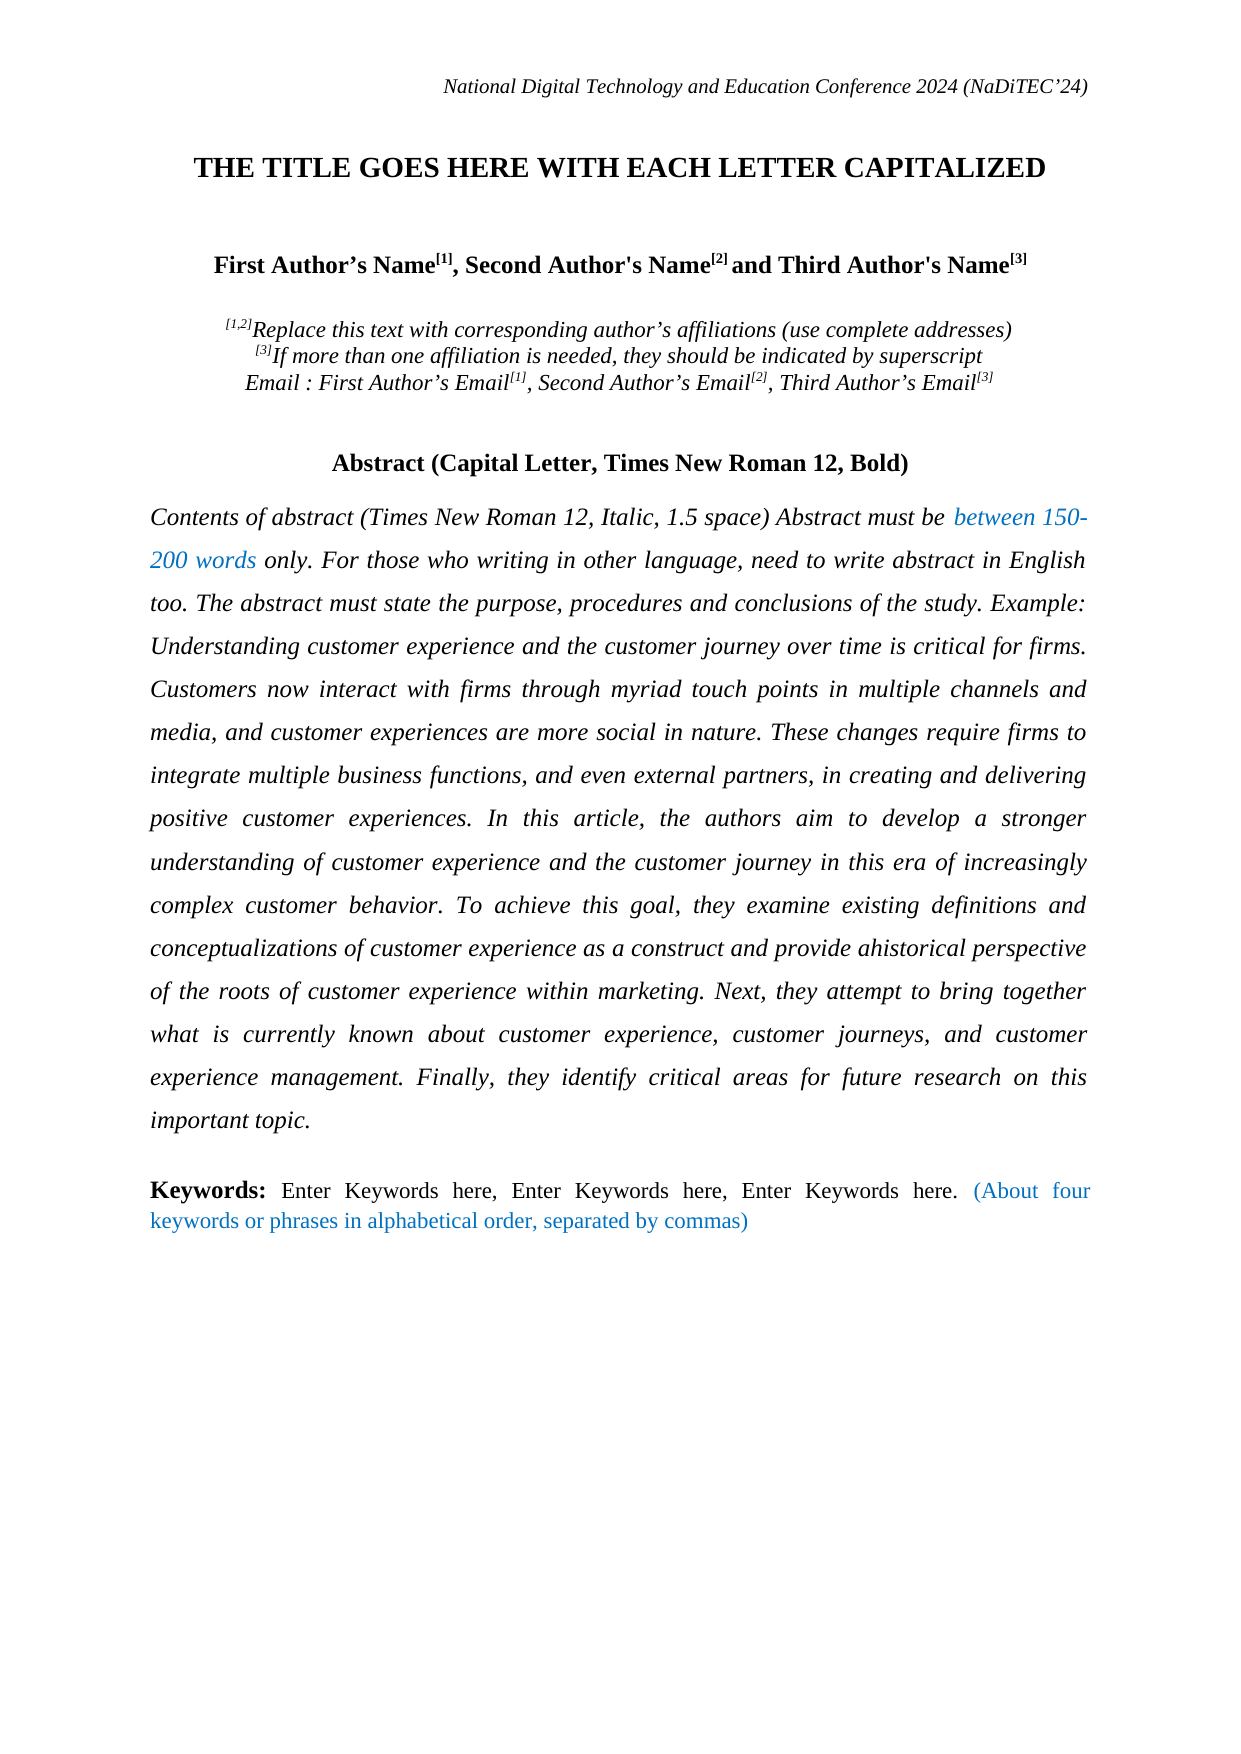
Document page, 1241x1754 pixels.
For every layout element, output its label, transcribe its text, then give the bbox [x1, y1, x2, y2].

text First Author’s Name[1], Second Author's Name[2] and Third Author's Name[3] [150, 250, 1090, 278]
text Keywords: Enter Keywords here, Enter Keywords here, Enter Keywords here. (About four keywords or phrases in alphabetical order, separated by commas) [150, 1175, 1090, 1234]
text Email : First Author’s Email[1], Second Author’s Email[2], Third Author’s Email[3] [150, 369, 1090, 395]
text [1,2]Replace this text with corresponding author’s affiliations (use complete addresses) [150, 316, 1090, 342]
text [3]If more than one affiliation is needed, they should be indicated by superscript [150, 342, 1090, 369]
text Contents of abstract (Times New Roman 12, Italic, 1.5 space) Abstract must be between 150-200 words only. For those who writing in other language, need to write abstract in English too. The abstract must state the purpose, procedures and conclusions of the study. Example: Understanding customer experience and the customer journey over time is critical for firms. Customers now interact with firms through myriad touch points in multiple channels and media, and customer experiences are more social in nature. These changes require firms to integrate multiple business functions, and even external partners, in creating and delivering positive customer experiences. In this article, the authors aim to develop a stronger understanding of customer experience and the customer journey in this era of increasingly complex customer behavior. To achieve this goal, they examine existing definitions and conceptualizations of customer experience as a construct and provide ahistorical perspective of the roots of customer experience within marketing. Next, they attempt to bring together what is currently known about customer experience, customer journeys, and customer experience management. Finally, they identify critical areas for future research on this important topic. [150, 502, 1090, 1134]
text Abstract (Capital Letter, Times New Roman 12, Bold) [150, 448, 1090, 477]
text THE TITLE GOES HERE WITH EACH LETTER CAPITALIZED [150, 150, 1090, 183]
